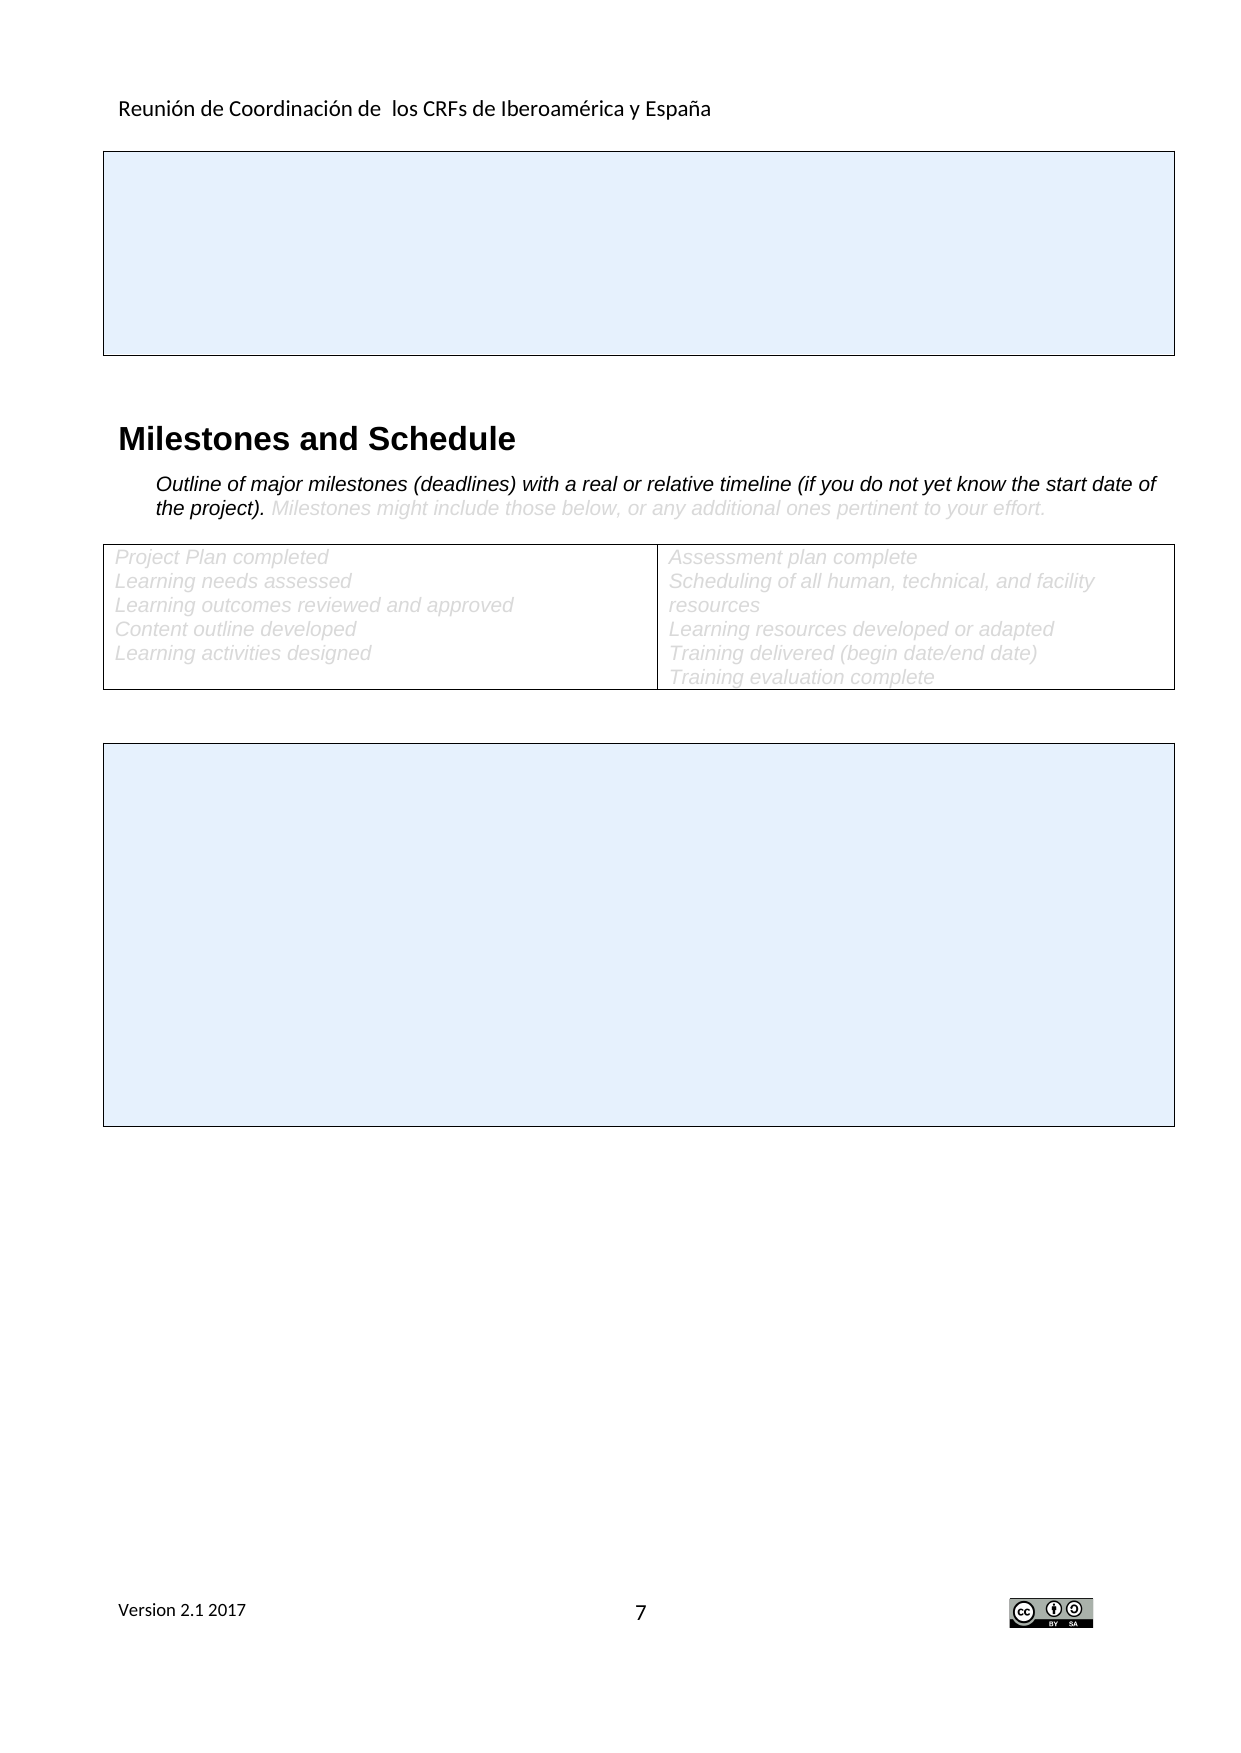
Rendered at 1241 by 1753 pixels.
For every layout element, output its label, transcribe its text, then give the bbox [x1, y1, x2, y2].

text Outline of major milestones (deadlines) with a real or relative timeline (if you do not yet know the start date of the project). Milestones might include those below, or any additional ones pertinent to your effort. [156, 472, 1163, 520]
subtitle Milestones and Schedule [118, 419, 1163, 458]
table_header Project Plan completed Learning needs assessed Learning outcomes reviewed and approved Content outline developed Learning activities designed [104, 545, 657, 689]
picture [1009, 1598, 1094, 1628]
table_header [104, 152, 1174, 354]
table_header [104, 744, 1174, 1126]
table_header Assessment plan complete Scheduling of all human, technical, and facility resources Learning resources developed or adapted Training delivered (begin date/end date) Training evaluation complete [658, 545, 1174, 689]
